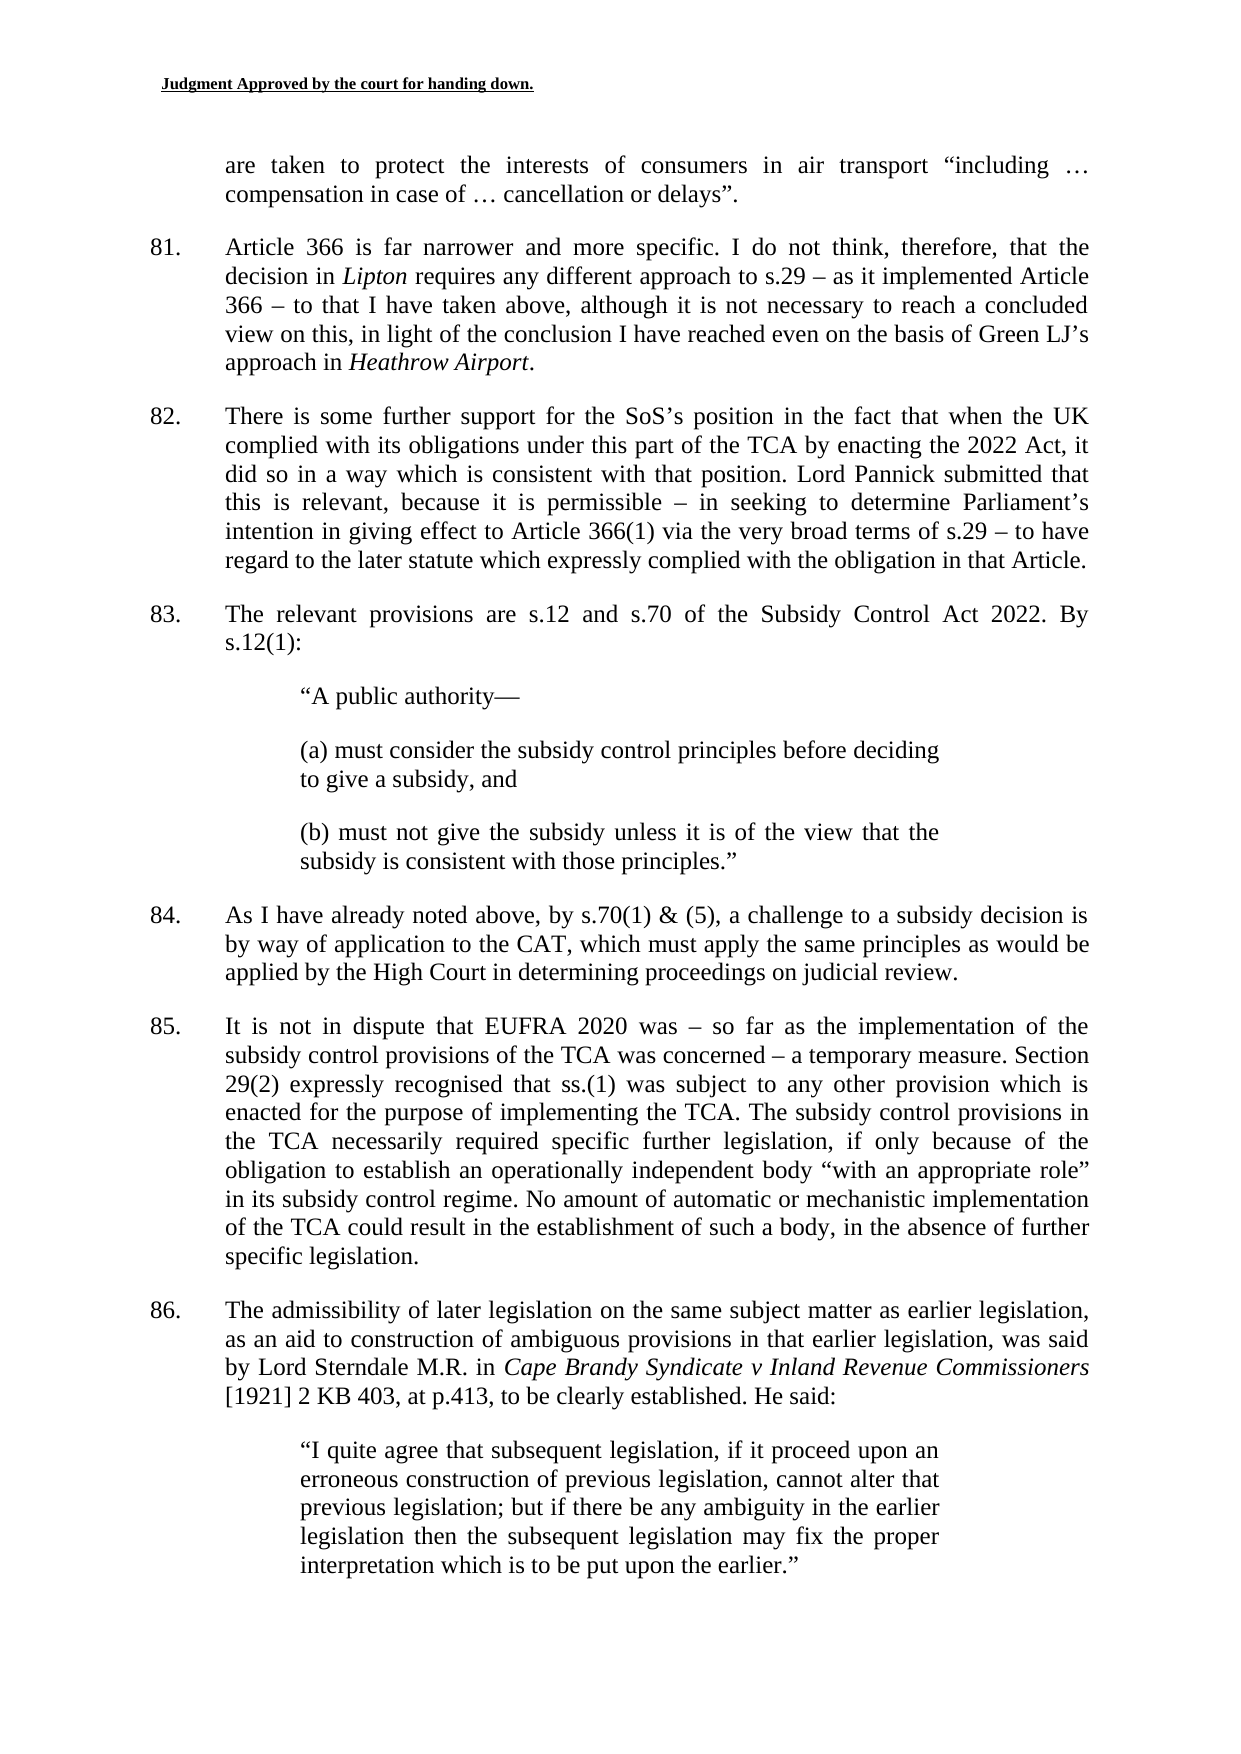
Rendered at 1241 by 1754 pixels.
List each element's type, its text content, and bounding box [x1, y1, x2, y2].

text As I have already noted above, by s.70(1) & (5), a challenge to a subsidy decision is by way of application to the CAT, which must apply the same principles as would be applied by the High Court in determining proceedings on judicial review. [150, 900, 1090, 986]
text There is some further support for the SoS’s position in the fact that when the UK complied with its obligations under this part of the TCA by enacting the 2022 Act, it did so in a way which is consistent with that position. Lord Pannick submitted that this is relevant, because it is permissible – in seeking to determine Parliament’s intention in giving effect to Article 366(1) via the very broad terms of s.29 – to have regard to the later statute which expressly complied with the obligation in that Article. [150, 401, 1090, 574]
text The relevant provisions are s.12 and s.70 of the Subsidy Control Act 2022. By s.12(1): [150, 599, 1090, 656]
text (a) must consider the subsidy control principles before deciding to give a subsidy, and [300, 735, 940, 792]
text “A public authority— [300, 681, 940, 710]
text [150, 150, 1090, 207]
text It is not in dispute that EUFRA 2020 was – so far as the implementation of the subsidy control provisions of the TCA was concerned – a temporary measure. Section 29(2) expressly recognised that ss.(1) was subject to any other provision which is enacted for the purpose of implementing the TCA. The subsidy control provisions in the TCA necessarily required specific further legislation, if only because of the obligation to establish an operationally independent body “with an appropriate role” in its subsidy control regime. No amount of automatic or mechanistic implementation of the TCA could result in the establishment of such a body, in the absence of further specific legislation. [150, 1011, 1090, 1270]
text Article 366 is far narrower and more specific. I do not think, therefore, that the decision in Lipton requires any different approach to s.29 – as it implemented Article 366 – to that I have taken above, although it is not necessary to reach a concluded view on this, in light of the conclusion I have reached even on the basis of Green LJ’s approach in Heathrow Airport. [150, 232, 1090, 376]
text (b) must not give the subsidy unless it is of the view that the subsidy is consistent with those principles.” [300, 817, 940, 875]
text The admissibility of later legislation on the same subject matter as earlier legislation, as an aid to construction of ambiguous provisions in that earlier legislation, was said by Lord Sterndale M.R. in Cape Brandy Syndicate v Inland Revenue Commissioners [1921] 2 KB 403, at p.413, to be clearly established. He said: [150, 1295, 1090, 1410]
text “I quite agree that subsequent legislation, if it proceed upon an erroneous construction of previous legislation, cannot alter that previous legislation; but if there be any ambiguity in the earlier legislation then the subsequent legislation may fix the proper interpretation which is to be put upon the earlier.” [300, 1435, 940, 1579]
